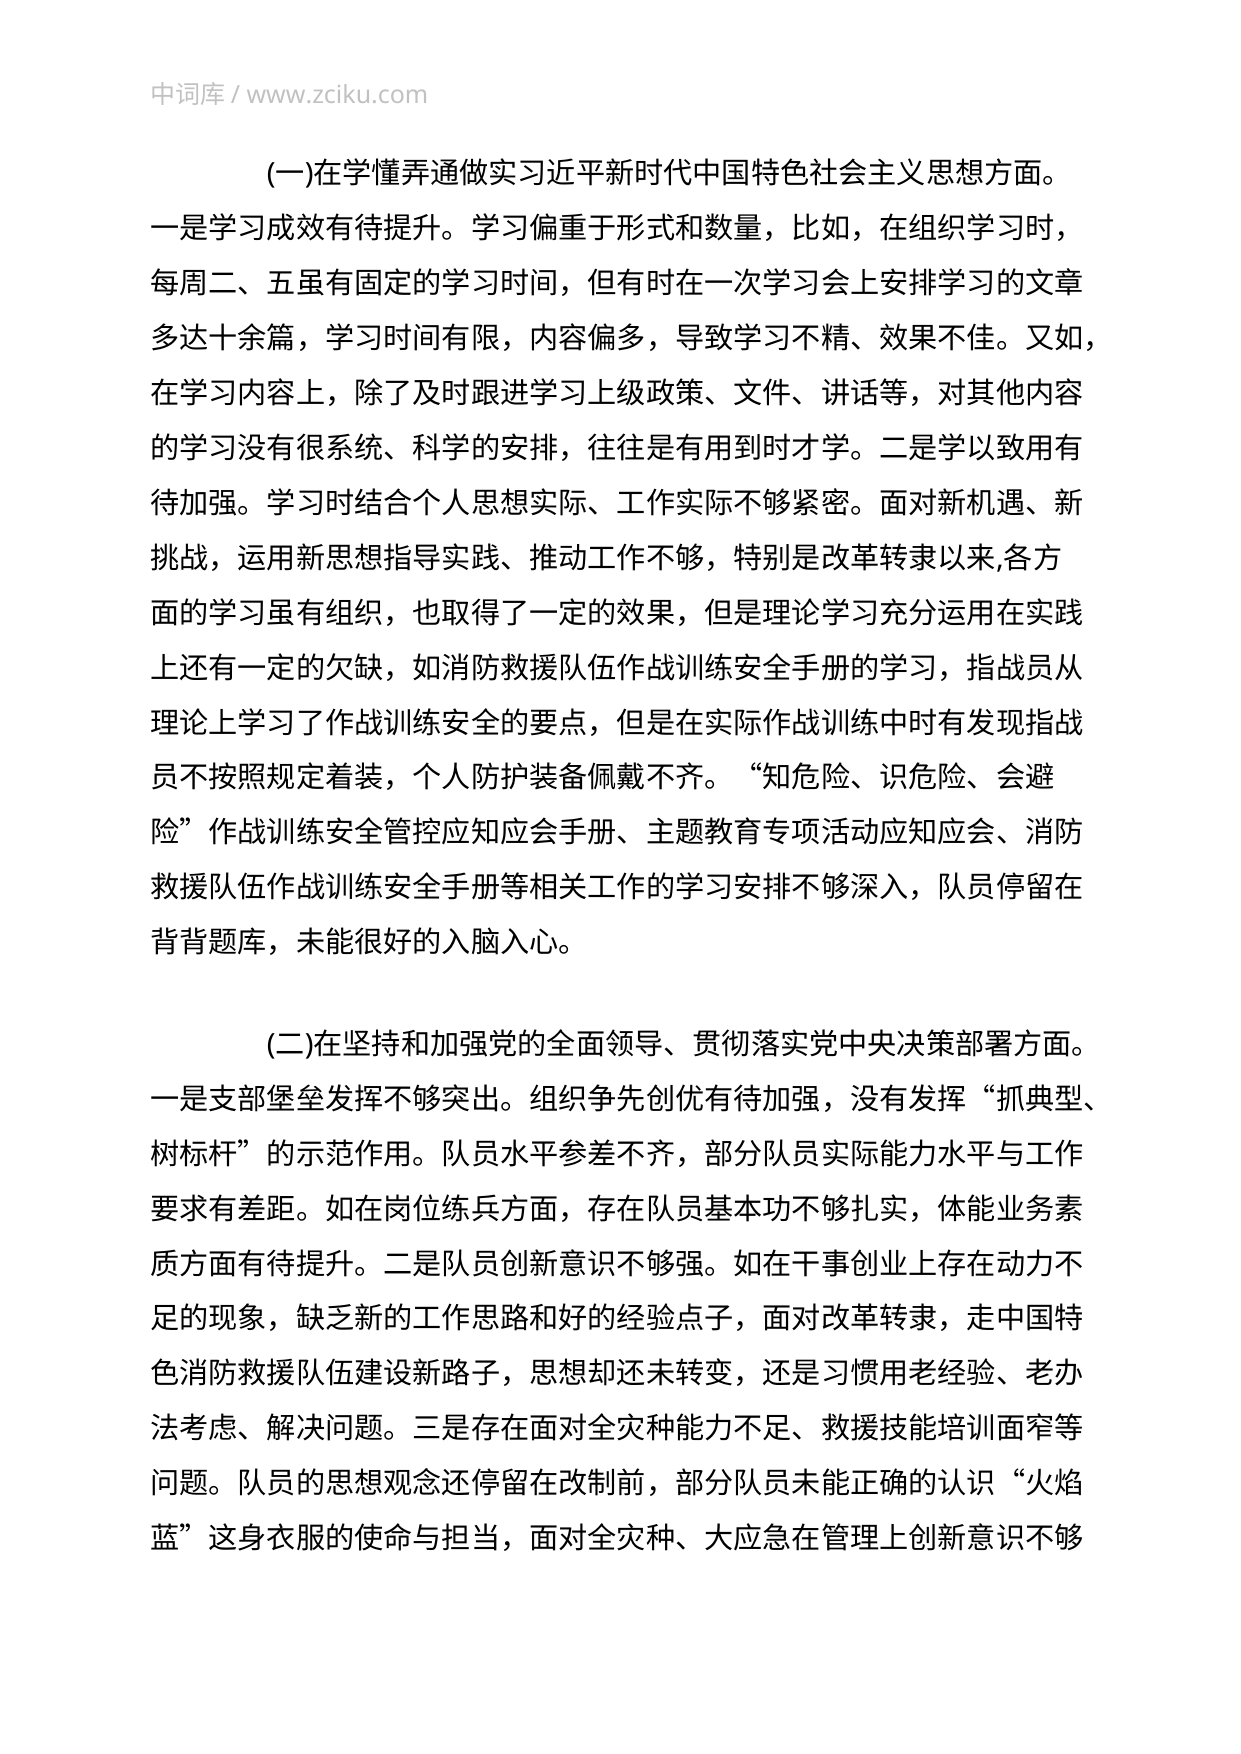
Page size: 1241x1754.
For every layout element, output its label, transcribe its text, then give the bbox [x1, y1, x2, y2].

text (一)在学懂弄通做实习近平新时代中国特色社会主义思想方面。一是学习成效有待提升。学习偏重于形式和数量，比如，在组织学习时，每周二、五虽有固定的学习时间，但有时在一次学习会上安排学习的文章多达十余篇，学习时间有限，内容偏多，导致学习不精、效果不佳。又如，在学习内容上，除了及时跟进学习上级政策、文件、讲话等，对其他内容的学习没有很系统、科学的安排，往往是有用到时才学。二是学以致用有待加强。学习时结合个人思想实际、工作实际不够紧密。面对新机遇、新挑战，运用新思想指导实践、推动工作不够，特别是改革转隶以来,各方面的学习虽有组织，也取得了一定的效果，但是理论学习充分运用在实践上还有一定的欠缺，如消防救援队伍作战训练安全手册的学习，指战员从理论上学习了作战训练安全的要点，但是在实际作战训练中时有发现指战员不按照规定着装，个人防护装备佩戴不齐。“知危险、识危险、会避险”作战训练安全管控应知应会手册、主题教育专项活动应知应会、消防救援队伍作战训练安全手册等相关工作的学习安排不够深入，队员停留在背背题库，未能很好的入脑入心。 [150, 150, 1090, 961]
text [150, 1021, 1090, 1557]
